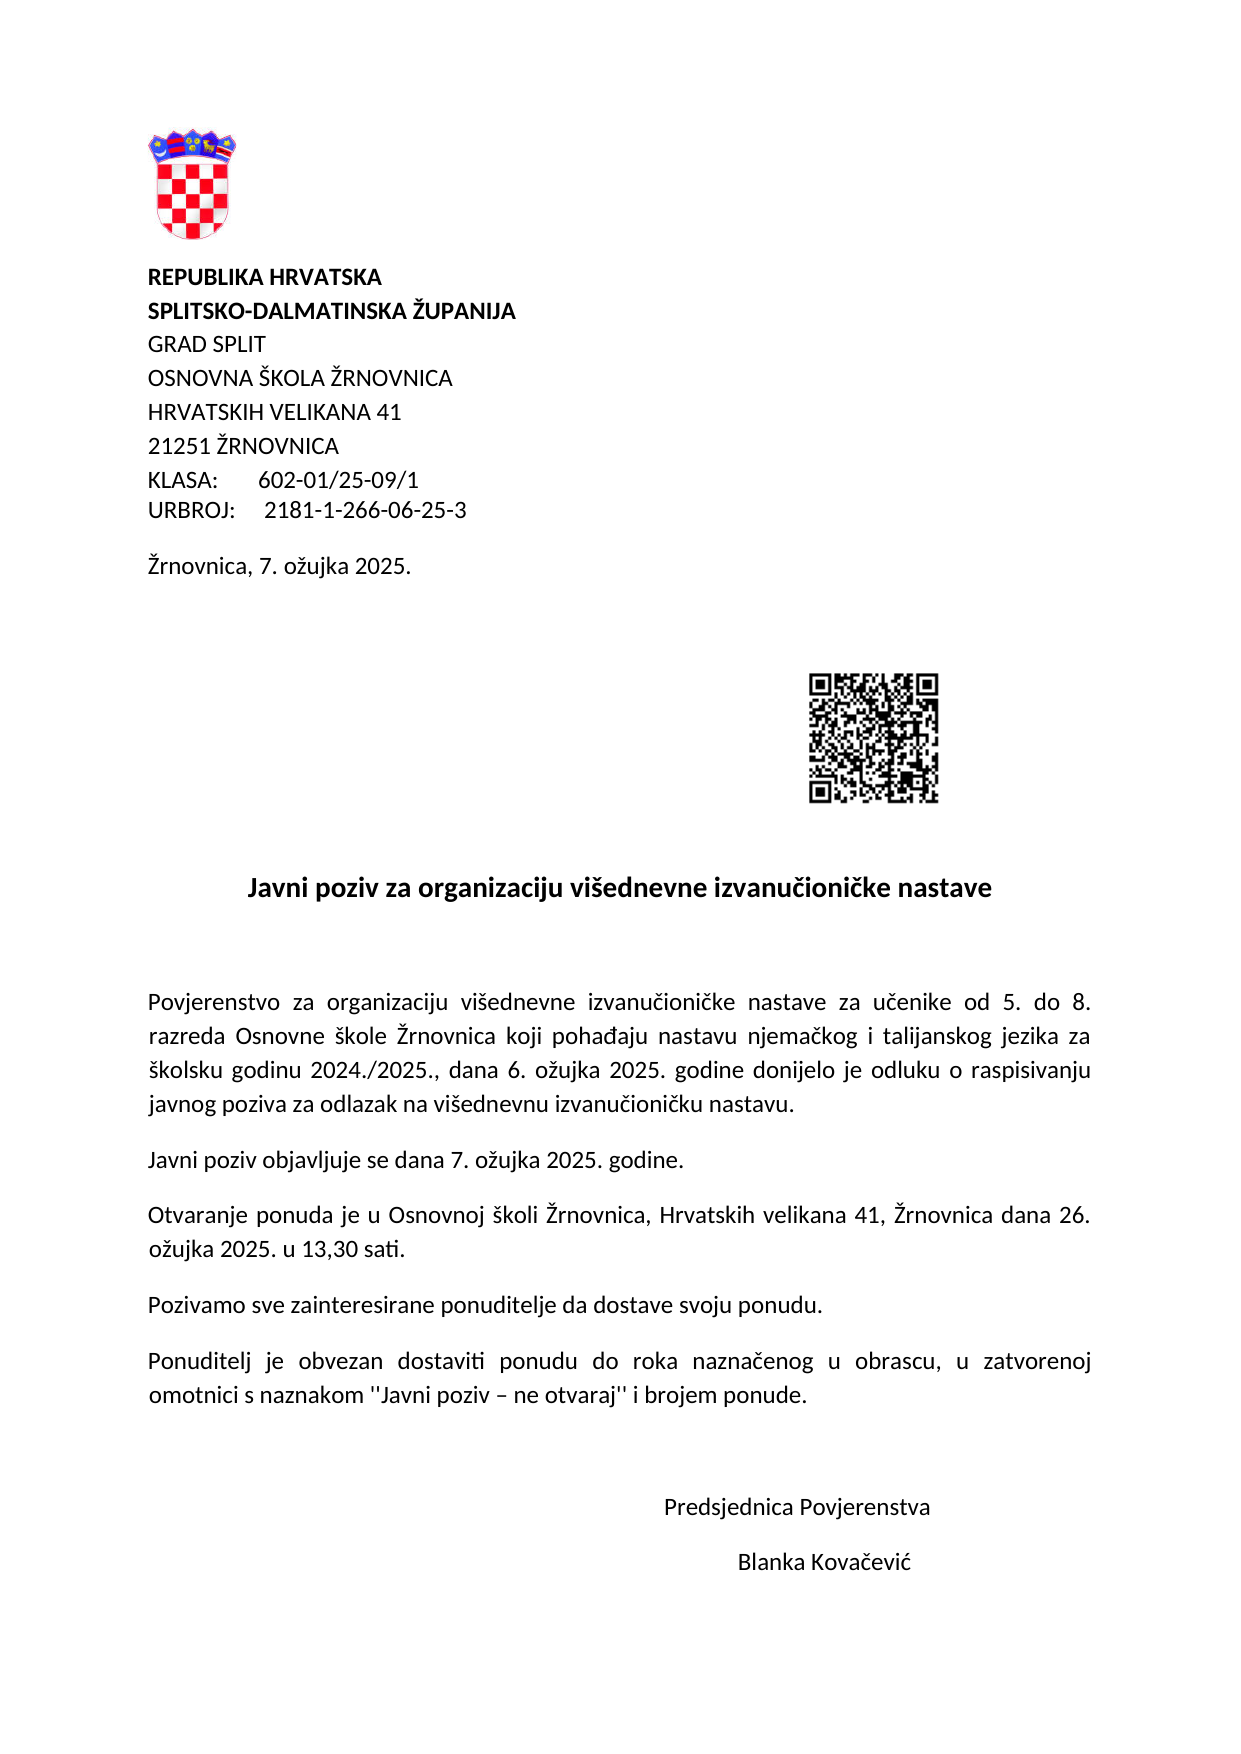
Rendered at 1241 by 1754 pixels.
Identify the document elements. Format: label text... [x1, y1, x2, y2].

text KLASA: 602-01/25-09/1 [148, 464, 1152, 494]
text OSNOVNA ŠKOLA ŽRNOVNICA [148, 362, 1093, 393]
text Povjerenstvo za organizaciju višednevne izvanučioničke nastave za učenike od 5. do 8. razreda Osnovne škole Žrnovnica koji pohađaju nastavu njemačkog i talijanskog jezika za školsku godinu 2024./2025., dana 6. ožujka 2025. godine donijelo je odluku o raspisivanju javnog poziva za odlazak na višednevnu izvanučioničku nastavu. [148, 986, 1093, 1118]
text Ponuditelj je obvezan dostaviti ponudu do roka naznačenog u obrascu, u zatvorenoj omotnici s naznakom ''Javni poziv – ne otvaraj'' i brojem ponude. [148, 1345, 1093, 1409]
text 21251 ŽRNOVNICA [148, 430, 1093, 461]
text URBROJ: 2181-1-266-06-25-3 [148, 494, 1093, 525]
text GRAD SPLIT [148, 329, 1093, 359]
picture [147, 127, 237, 240]
text Blanka Kovačević [665, 1546, 1093, 1577]
text Žrnovnica, 7. ožujka 2025. [148, 550, 1093, 581]
text REPUBLIKA HRVATSKA [148, 261, 1093, 291]
text Predsjednica Povjerenstva [148, 1491, 1093, 1521]
text SPLITSKO-DALMATINSKA ŽUPANIJA [148, 295, 1093, 325]
text Javni poziv objavljuje se dana 7. ožujka 2025. godine. [148, 1144, 1093, 1174]
picture [797, 662, 951, 816]
text Javni poziv za organizaciju višednevne izvanučioničke nastave [148, 869, 1093, 905]
text Otvaranje ponuda je u Osnovnoj školi Žrnovnica, Hrvatskih velikana 41, Žrnovnica dana 26. ožujka 2025. u 13,30 sati. [148, 1199, 1093, 1264]
text Pozivamo sve zainteresirane ponuditelje da dostave svoju ponudu. [148, 1289, 1093, 1320]
text HRVATSKIH VELIKANA 41 [148, 396, 1093, 427]
